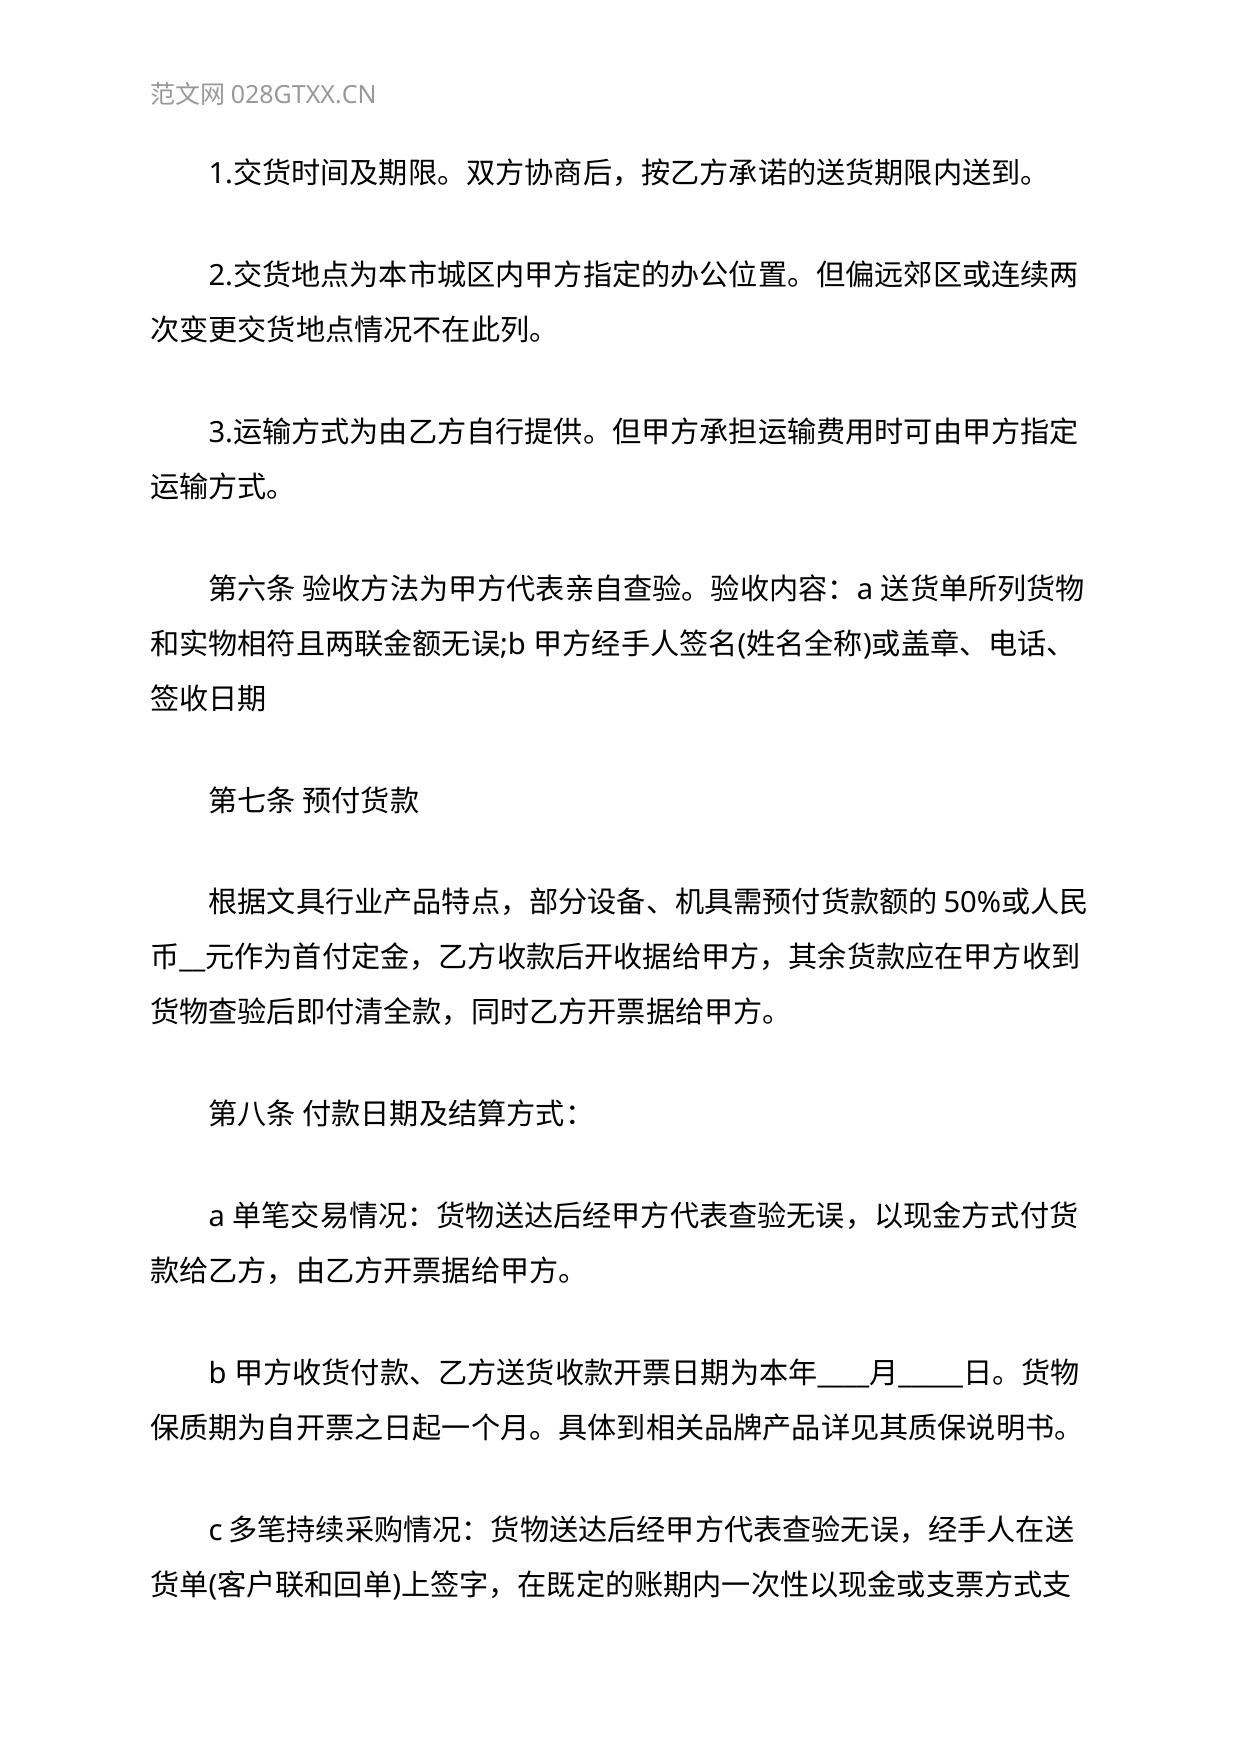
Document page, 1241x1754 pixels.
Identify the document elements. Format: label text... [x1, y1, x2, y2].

text a 单笔交易情况：货物送达后经甲方代表查验无误，以现金方式付货款给乙方，由乙方开票据给甲方。 [150, 1193, 1090, 1290]
text b 甲方收货付款、乙方送货收款开票日期为本年____月_____日。货物保质期为自开票之日起一个月。具体到相关品牌产品详见其质保说明书。 [150, 1349, 1090, 1447]
text 2.交货地点为本市城区内甲方指定的办公位置。但偏远郊区或连续两次变更交货地点情况不在此列。 [150, 252, 1090, 349]
text 第八条 付款日期及结算方式： [150, 1091, 1090, 1133]
text 根据文具行业产品特点，部分设备、机具需预付货款额的50%或人民币__元作为首付定金，乙方收款后开收据给甲方，其余货款应在甲方收到货物查验后即付清全款，同时乙方开票据给甲方。 [150, 879, 1090, 1031]
text 第七条 预付货款 [150, 777, 1090, 819]
text 1.交货时间及期限。双方协商后，按乙方承诺的送货期限内送到。 [150, 150, 1090, 192]
text 第六条 验收方法为甲方代表亲自查验。验收内容：a 送货单所列货物和实物相符且两联金额无误;b 甲方经手人签名(姓名全称)或盖章、电话、签收日期 [150, 566, 1090, 718]
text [150, 1506, 1090, 1603]
text 3.运输方式为由乙方自行提供。但甲方承担运输费用时可由甲方指定运输方式。 [150, 409, 1090, 506]
